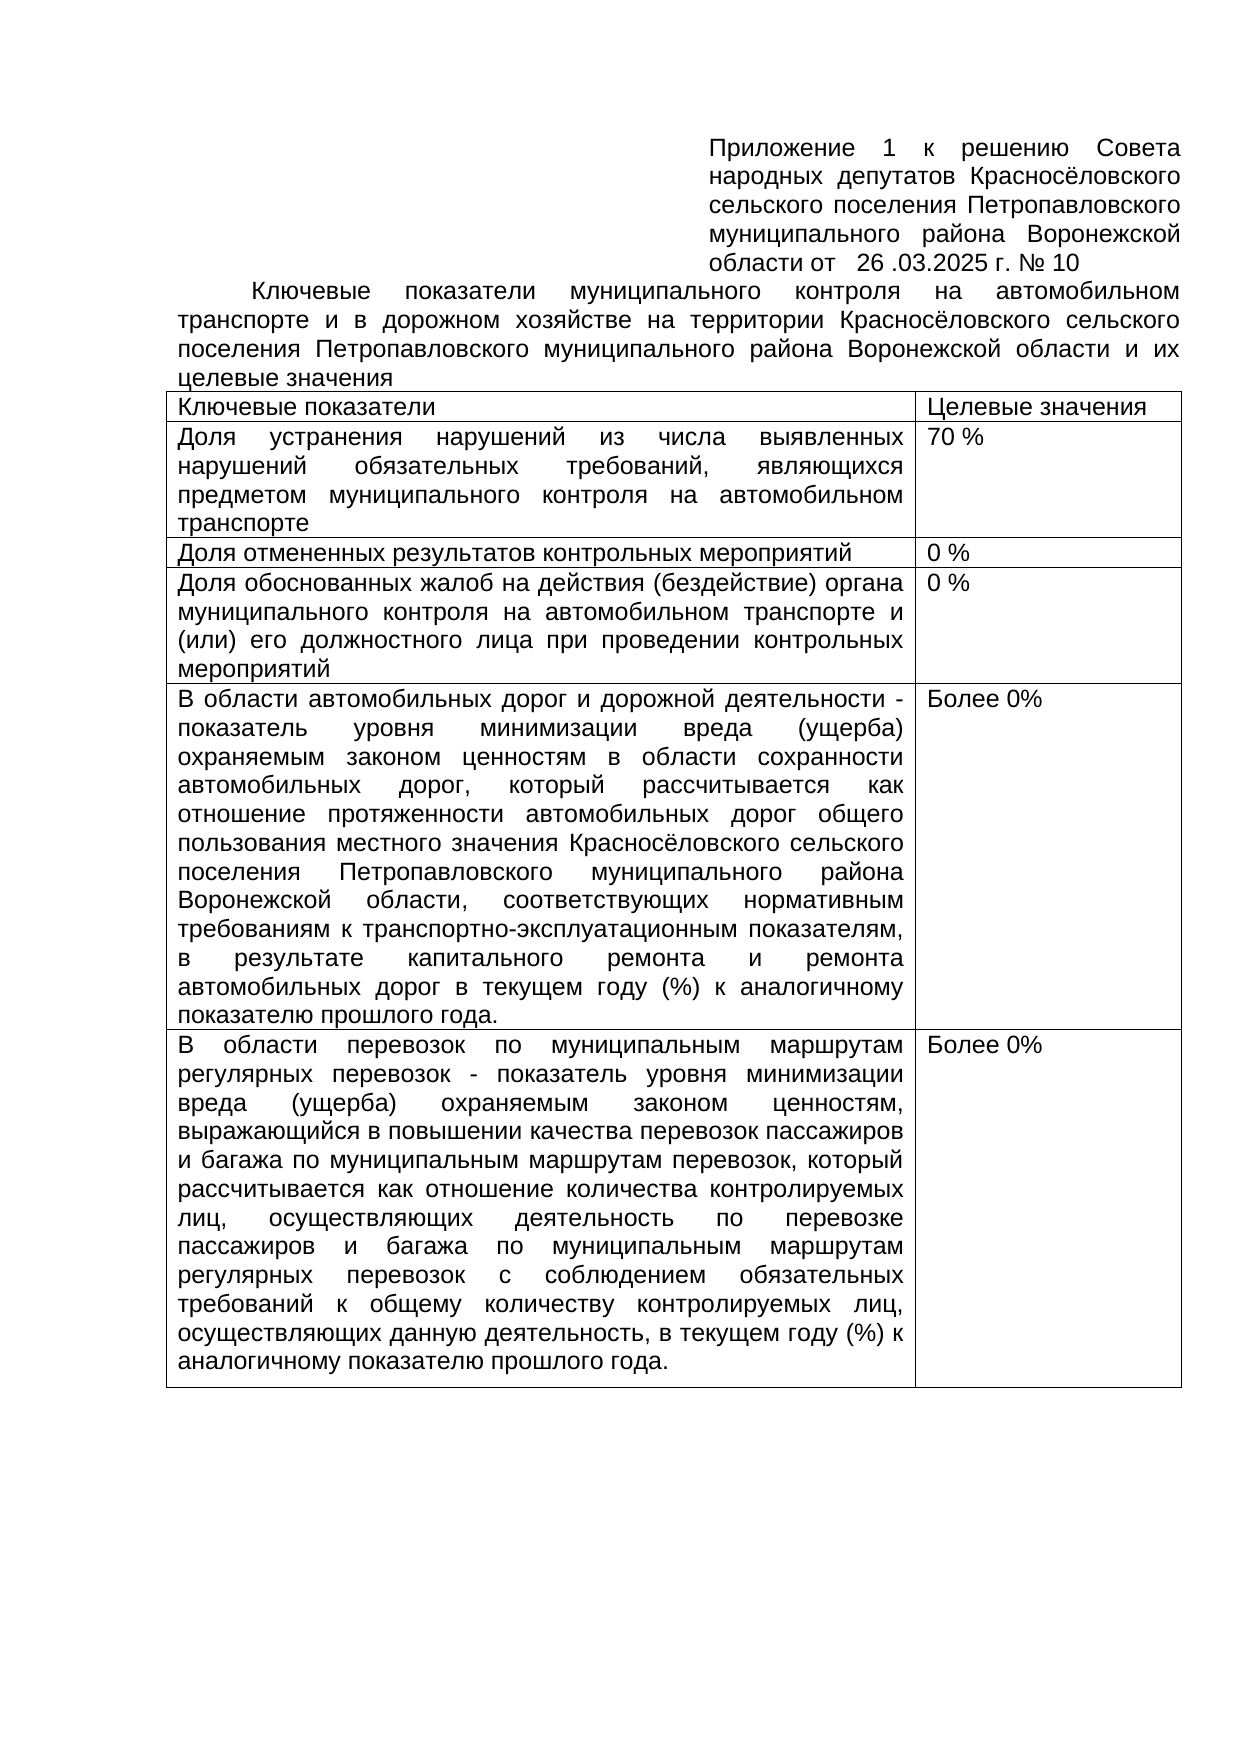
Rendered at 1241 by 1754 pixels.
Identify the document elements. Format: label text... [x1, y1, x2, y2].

table_cell Доля отмененных результатов контрольных мероприятий [167, 538, 915, 567]
text Приложение 1 к решению Совета народных депутатов Красносёловского сельского поселения Петропавловского муниципального района Воронежской области от 26 .03.2025 г. № 10 [709, 132, 1181, 276]
table_cell 0 % [916, 568, 1181, 683]
table_cell Более 0% [916, 1030, 1181, 1387]
table_cell 0 % [916, 538, 1181, 567]
text Ключевые показатели муниципального контроля на автомобильном транспорте и в дорожном хозяйстве на территории Красносёловского сельского поселения Петропавловского муниципального района Воронежской области и их целевые значения [177, 276, 1181, 391]
table_cell В области автомобильных дорог и дорожной деятельности - показатель уровня минимизации вреда (ущерба) охраняемым законом ценностям в области сохранности автомобильных дорог, который рассчитывается как отношение протяженности автомобильных дорог общего пользования местного значения Красносёловского сельского поселения Петропавловского муниципального района Воронежской области, соответствующих нормативным требованиям к транспортно-эксплуатационным показателям, в результате капитального ремонта и ремонта автомобильных дорог в текущем году (%) к аналогичному показателю прошлого года. [167, 684, 915, 1029]
table_header Целевые значения [916, 392, 1181, 421]
table_cell Доля обоснованных жалоб на действия (бездействие) органа муниципального контроля на автомобильном транспорте и (или) его должностного лица при проведении контрольных мероприятий [167, 568, 915, 683]
table_cell Доля устранения нарушений из числа выявленных нарушений обязательных требований, являющихся предметом муниципального контроля на автомобильном транспорте [167, 422, 915, 537]
table_header Ключевые показатели [167, 392, 915, 421]
table_cell 70 % [916, 422, 1181, 537]
table_cell Более 0% [916, 684, 1181, 1029]
table_cell В области перевозок по муниципальным маршрутам регулярных перевозок - показатель уровня минимизации вреда (ущерба) охраняемым законом ценностям, выражающийся в повышении качества перевозок пассажиров и багажа по муниципальным маршрутам перевозок, который рассчитывается как отношение количества контролируемых лиц, осуществляющих деятельность по перевозке пассажиров и багажа по муниципальным маршрутам регулярных перевозок с соблюдением обязательных требований к общему количеству контролируемых лиц, осуществляющих данную деятельность, в текущем году (%) к аналогичному показателю прошлого года. [167, 1030, 915, 1387]
